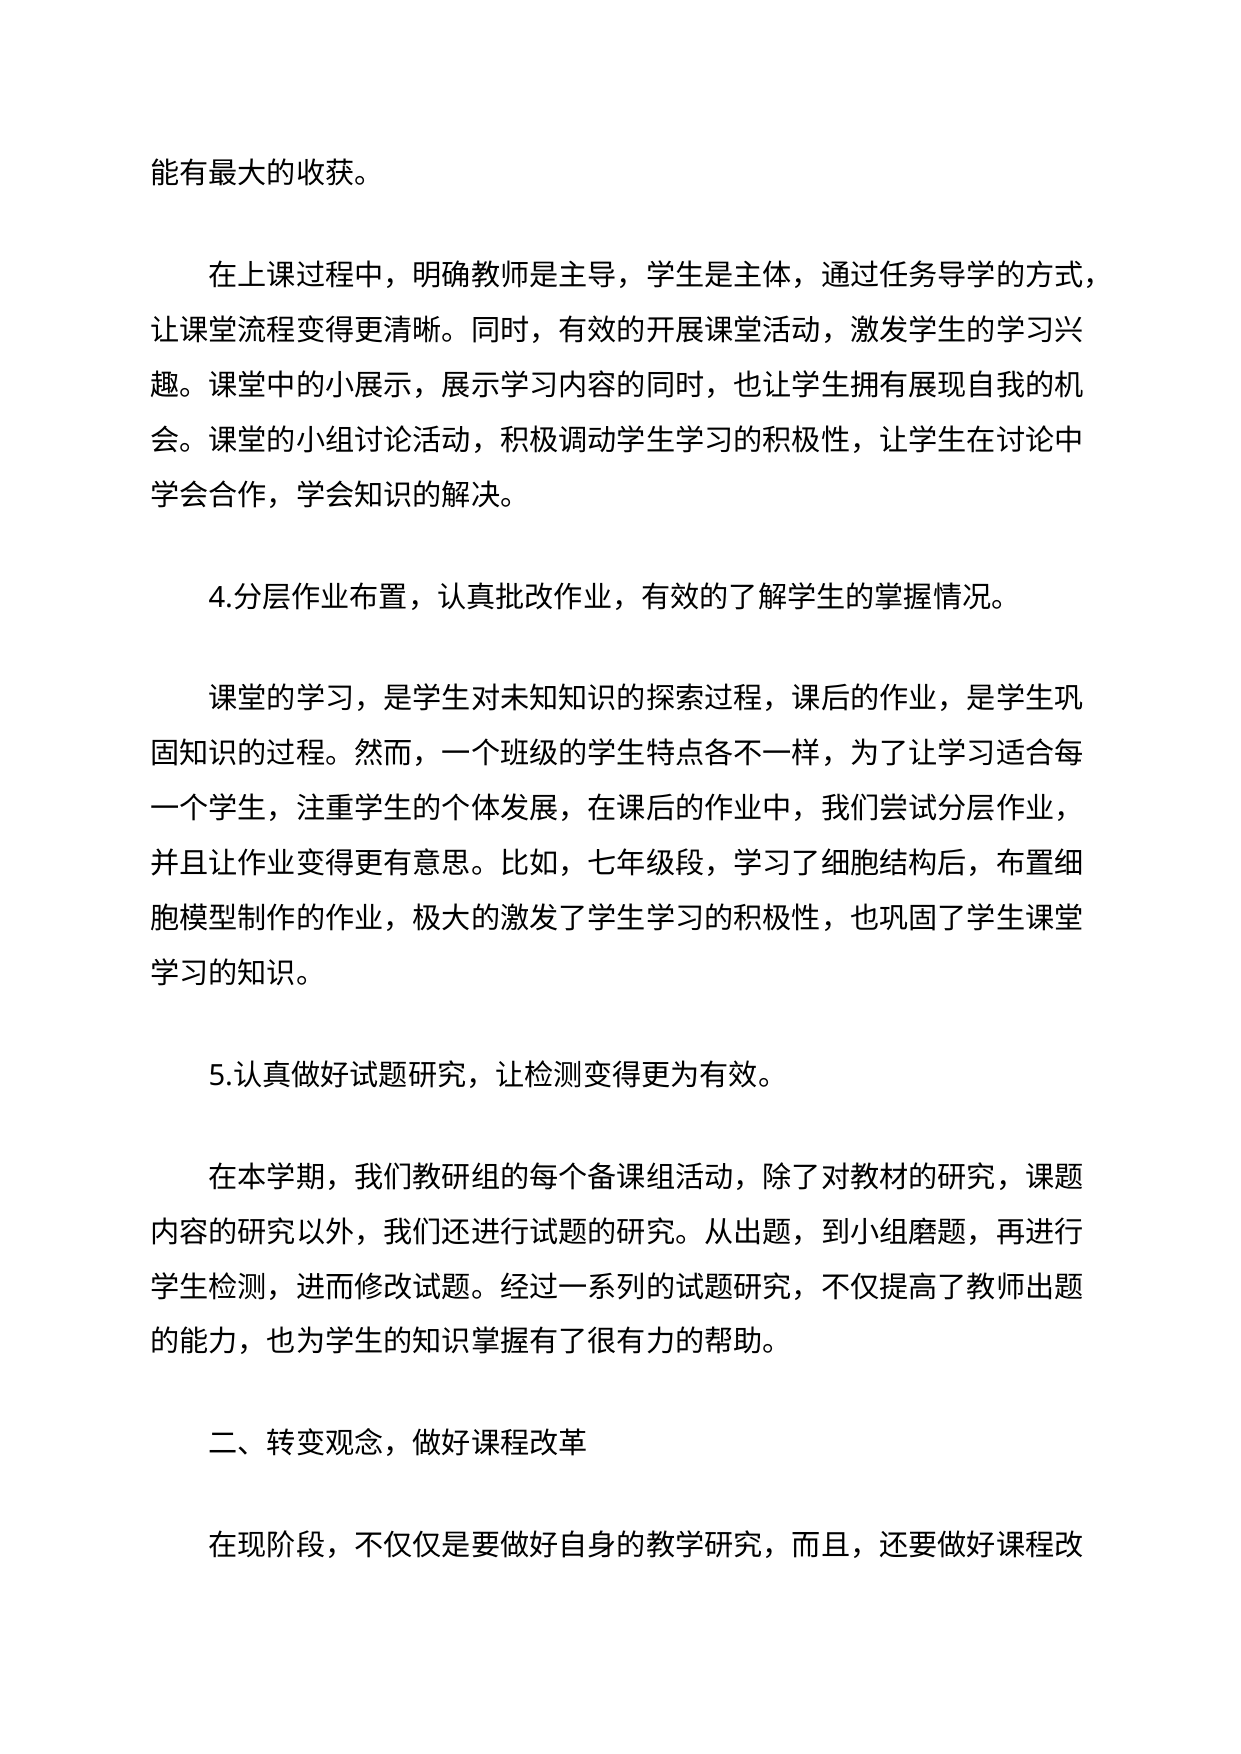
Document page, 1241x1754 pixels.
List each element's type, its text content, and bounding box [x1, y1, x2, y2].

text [150, 150, 1090, 192]
text 在本学期，我们教研组的每个备课组活动，除了对教材的研究，课题内容的研究以外，我们还进行试题的研究。从出题，到小组磨题，再进行学生检测，进而修改试题。经过一系列的试题研究，不仅提高了教师出题的能力，也为学生的知识掌握有了很有力的帮助。 [150, 1153, 1090, 1360]
text 5.认真做好试题研究，让检测变得更为有效。 [150, 1051, 1090, 1094]
text 在上课过程中，明确教师是主导，学生是主体，通过任务导学的方式，让课堂流程变得更清晰。同时，有效的开展课堂活动，激发学生的学习兴趣。课堂中的小展示，展示学习内容的同时，也让学生拥有展现自我的机会。课堂的小组讨论活动，积极调动学生学习的积极性，让学生在讨论中学会合作，学会知识的解决。 [150, 252, 1090, 514]
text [150, 1522, 1090, 1564]
text 课堂的学习，是学生对未知知识的探索过程，课后的作业，是学生巩固知识的过程。然而，一个班级的学生特点各不一样，为了让学习适合每一个学生，注重学生的个体发展，在课后的作业中，我们尝试分层作业，并且让作业变得更有意思。比如，七年级段，学习了细胞结构后，布置细胞模型制作的作业，极大的激发了学生学习的积极性，也巩固了学生课堂学习的知识。 [150, 675, 1090, 992]
text 4.分层作业布置，认真批改作业，有效的了解学生的掌握情况。 [150, 573, 1090, 616]
text 二、转变观念，做好课程改革 [150, 1420, 1090, 1462]
